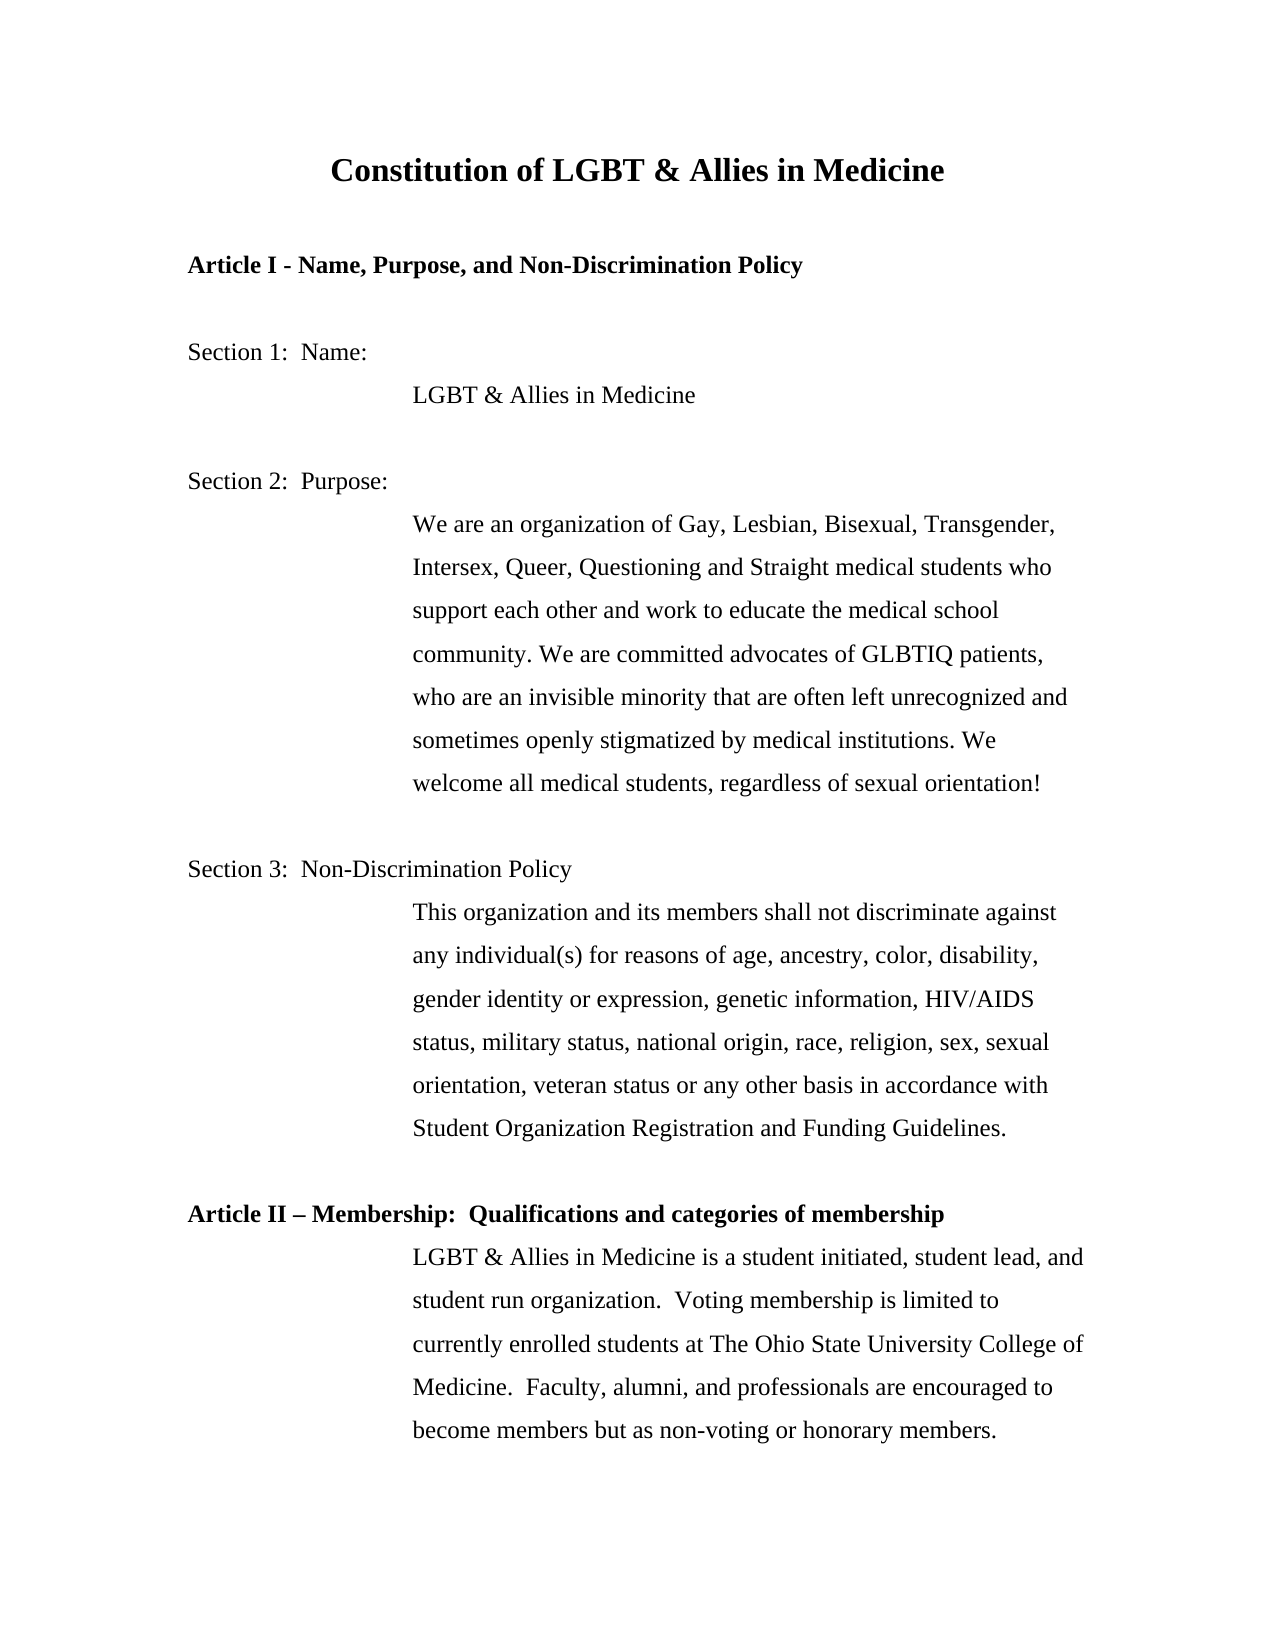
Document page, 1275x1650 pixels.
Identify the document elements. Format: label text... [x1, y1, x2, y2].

text Section 2: Purpose: [187, 466, 1087, 495]
text Section 3: Non-Discrimination Policy [187, 854, 1087, 883]
text Article II – Membership: Qualifications and categories of membership [187, 1199, 1087, 1228]
text Section 1: Name: [187, 337, 1087, 366]
text Constitution of LGBT & Allies in Medicine [187, 150, 1087, 188]
text Article I - Name, Purpose, and Non-Discrimination Policy [187, 251, 1087, 279]
text We are an organization of Gay, Lesbian, Bisexual, Transgender, Intersex, Queer, Questioning and Straight medical students who support each other and work to educate the medical school community. We are committed advocates of GLBTIQ patients, who are an invisible minority that are often left unrecognized and sometimes openly stigmatized by medical institutions. We welcome all medical students, regardless of sexual orientation! [187, 509, 1087, 797]
text LGBT & Allies in Medicine [187, 380, 1087, 409]
text This organization and its members shall not discriminate against any individual(s) for reasons of age, ancestry, color, disability, gender identity or expression, genetic information, HIV/AIDS status, military status, national origin, race, religion, sex, sexual orientation, veteran status or any other basis in accordance with Student Organization Registration and Funding Guidelines. [187, 897, 1087, 1142]
text LGBT & Allies in Medicine is a student initiated, student lead, and student run organization. Voting membership is limited to currently enrolled students at The Ohio State University College of Medicine. Faculty, alumni, and professionals are encouraged to become members but as non-voting or honorary members. [187, 1242, 1087, 1444]
